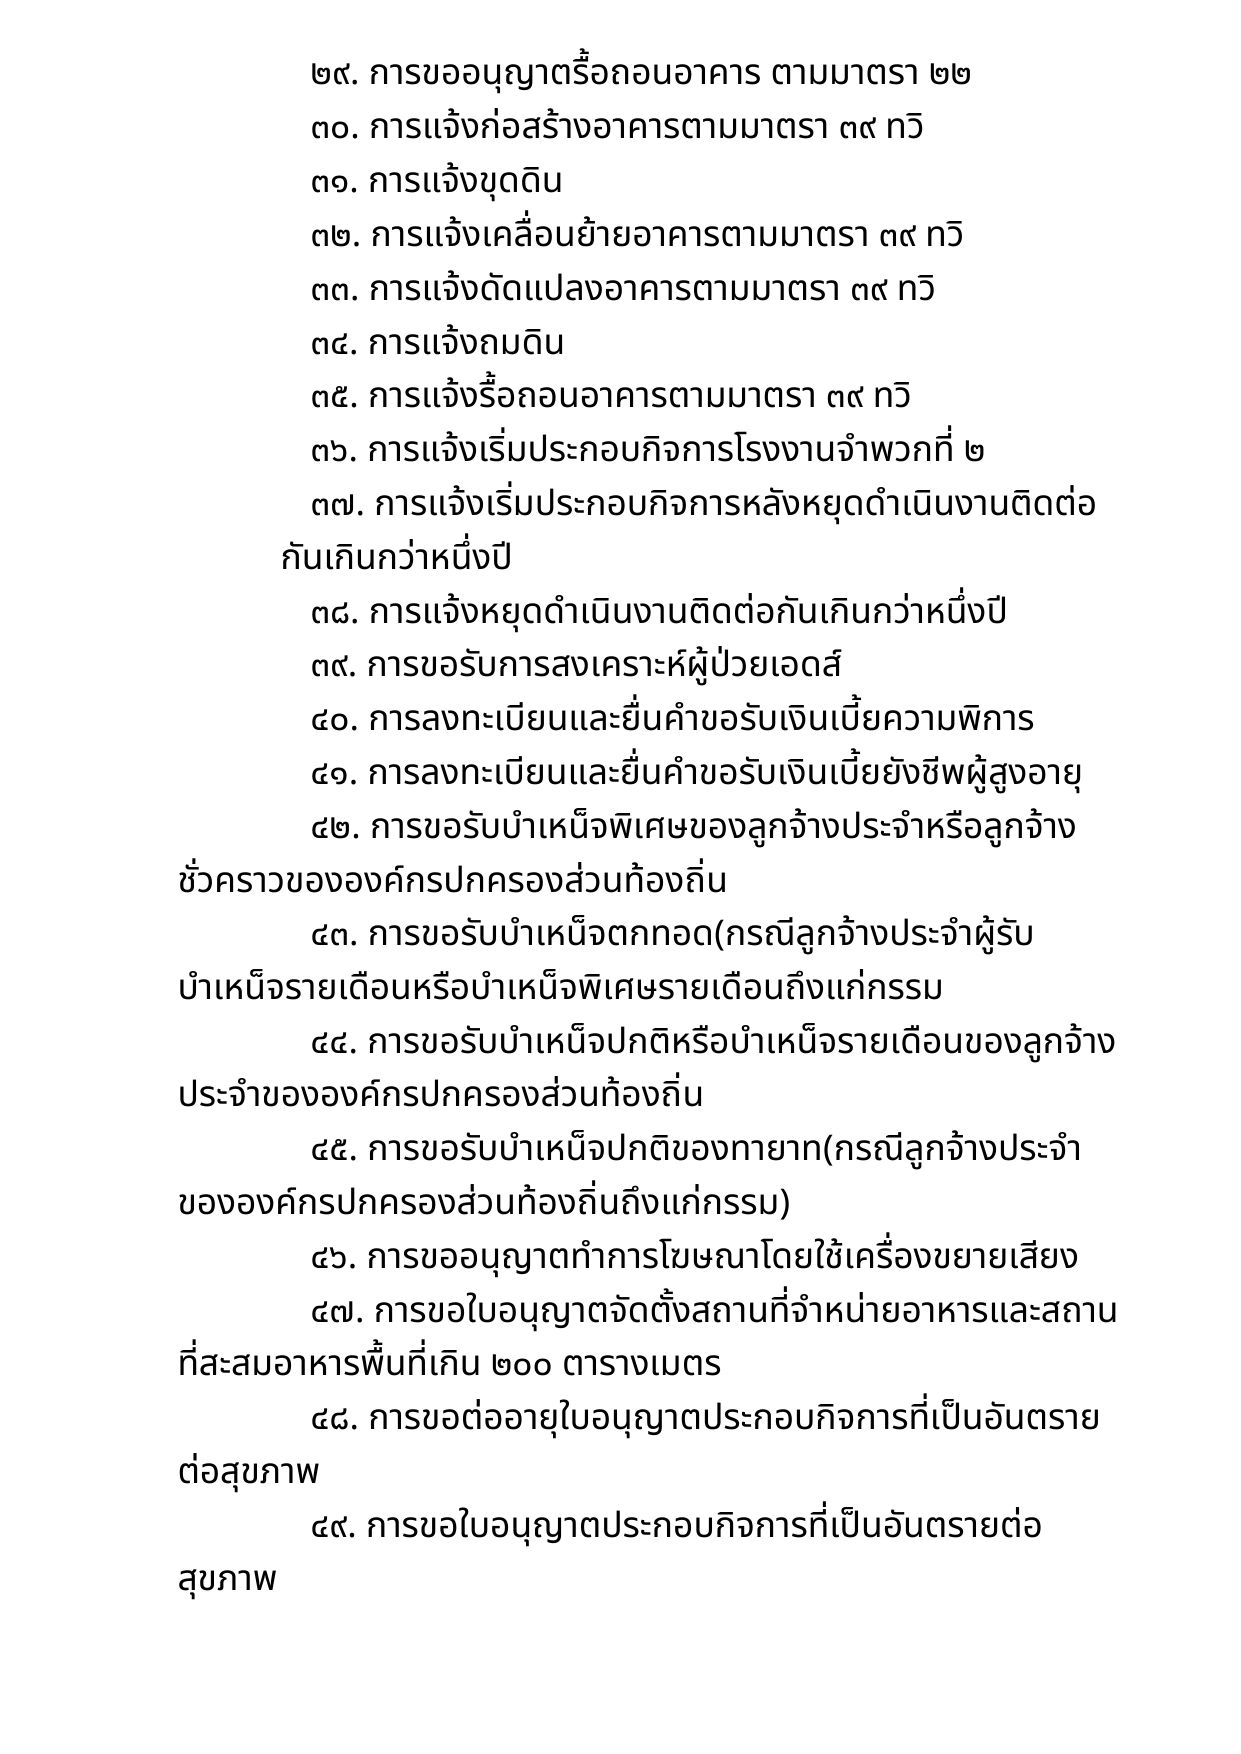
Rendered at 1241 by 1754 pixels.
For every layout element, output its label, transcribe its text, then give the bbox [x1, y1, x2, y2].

text ๔๖. การขออนุญาตทำการโฆษณาโดยใช้เครื่องขยายเสียง [177, 1230, 1122, 1284]
text ๔๙. การขอใบอนุญาตประกอบกิจการที่เป็นอันตรายต่อสุขภาพ [177, 1499, 1122, 1606]
text ๓๑. การแจ้งขุดดิน [177, 154, 1122, 208]
text ๓๒. การแจ้งเคลื่อนย้ายอาคารตามมาตรา ๓๙ ทวิ [177, 208, 1122, 262]
text ๒๙. การขออนุญาตรื้อถอนอาคาร ตามมาตรา ๒๒ [177, 47, 1122, 101]
text ๓๓. การแจ้งดัดแปลงอาคารตามมาตรา ๓๙ ทวิ [177, 262, 1122, 316]
text ๓๔. การแจ้งถมดิน [177, 316, 1122, 370]
text ๔๒. การขอรับบำเหน็จพิเศษของลูกจ้างประจำหรือลูกจ้างชั่วคราวขององค์กรปกครองส่วนท้องถิ่น [177, 801, 1122, 908]
text ๔๘. การขอต่ออายุใบอนุญาตประกอบกิจการที่เป็นอันตรายต่อสุขภาพ [177, 1392, 1122, 1499]
text ๔๐. การลงทะเบียนและยื่นคำขอรับเงินเบี้ยความพิการ [177, 693, 1122, 747]
text ๔๕. การขอรับบำเหน็จปกติของทายาท(กรณีลูกจ้างประจำขององค์กรปกครองส่วนท้องถิ่นถึงแก่กรรม) [177, 1123, 1122, 1230]
text ๓๘. การแจ้งหยุดดำเนินงานติดต่อกันเกินกว่าหนึ่งปี [177, 585, 1122, 639]
text ๓๙. การขอรับการสงเคราะห์ผู้ป่วยเอดส์ [177, 639, 1122, 693]
text ๓๐. การแจ้งก่อสร้างอาคารตามมาตรา ๓๙ ทวิ [177, 101, 1122, 154]
text ๓๖. การแจ้งเริ่มประกอบกิจการโรงงานจำพวกที่ ๒ [177, 424, 1122, 478]
text ๔๔. การขอรับบำเหน็จปกติหรือบำเหน็จรายเดือนของลูกจ้างประจำขององค์กรปกครองส่วนท้องถิ่น [177, 1015, 1122, 1123]
text ๔๓. การขอรับบำเหน็จตกทอด(กรณีลูกจ้างประจำผู้รับบำเหน็จรายเดือนหรือบำเหน็จพิเศษรายเดือนถึงแก่กรรม [177, 908, 1122, 1015]
text ๔๗. การขอใบอนุญาตจัดตั้งสถานที่จำหน่ายอาหารและสถานที่สะสมอาหารพื้นที่เกิน ๒๐๐ ตารางเมตร [177, 1284, 1122, 1392]
text ๓๗. การแจ้งเริ่มประกอบกิจการหลังหยุดดำเนินงานติดต่อกันเกินกว่าหนึ่งปี [177, 478, 1122, 585]
text ๓๕. การแจ้งรื้อถอนอาคารตามมาตรา ๓๙ ทวิ [177, 370, 1122, 424]
text ๔๑. การลงทะเบียนและยื่นคำขอรับเงินเบี้ยยังชีพผู้สูงอายุ [177, 747, 1122, 801]
